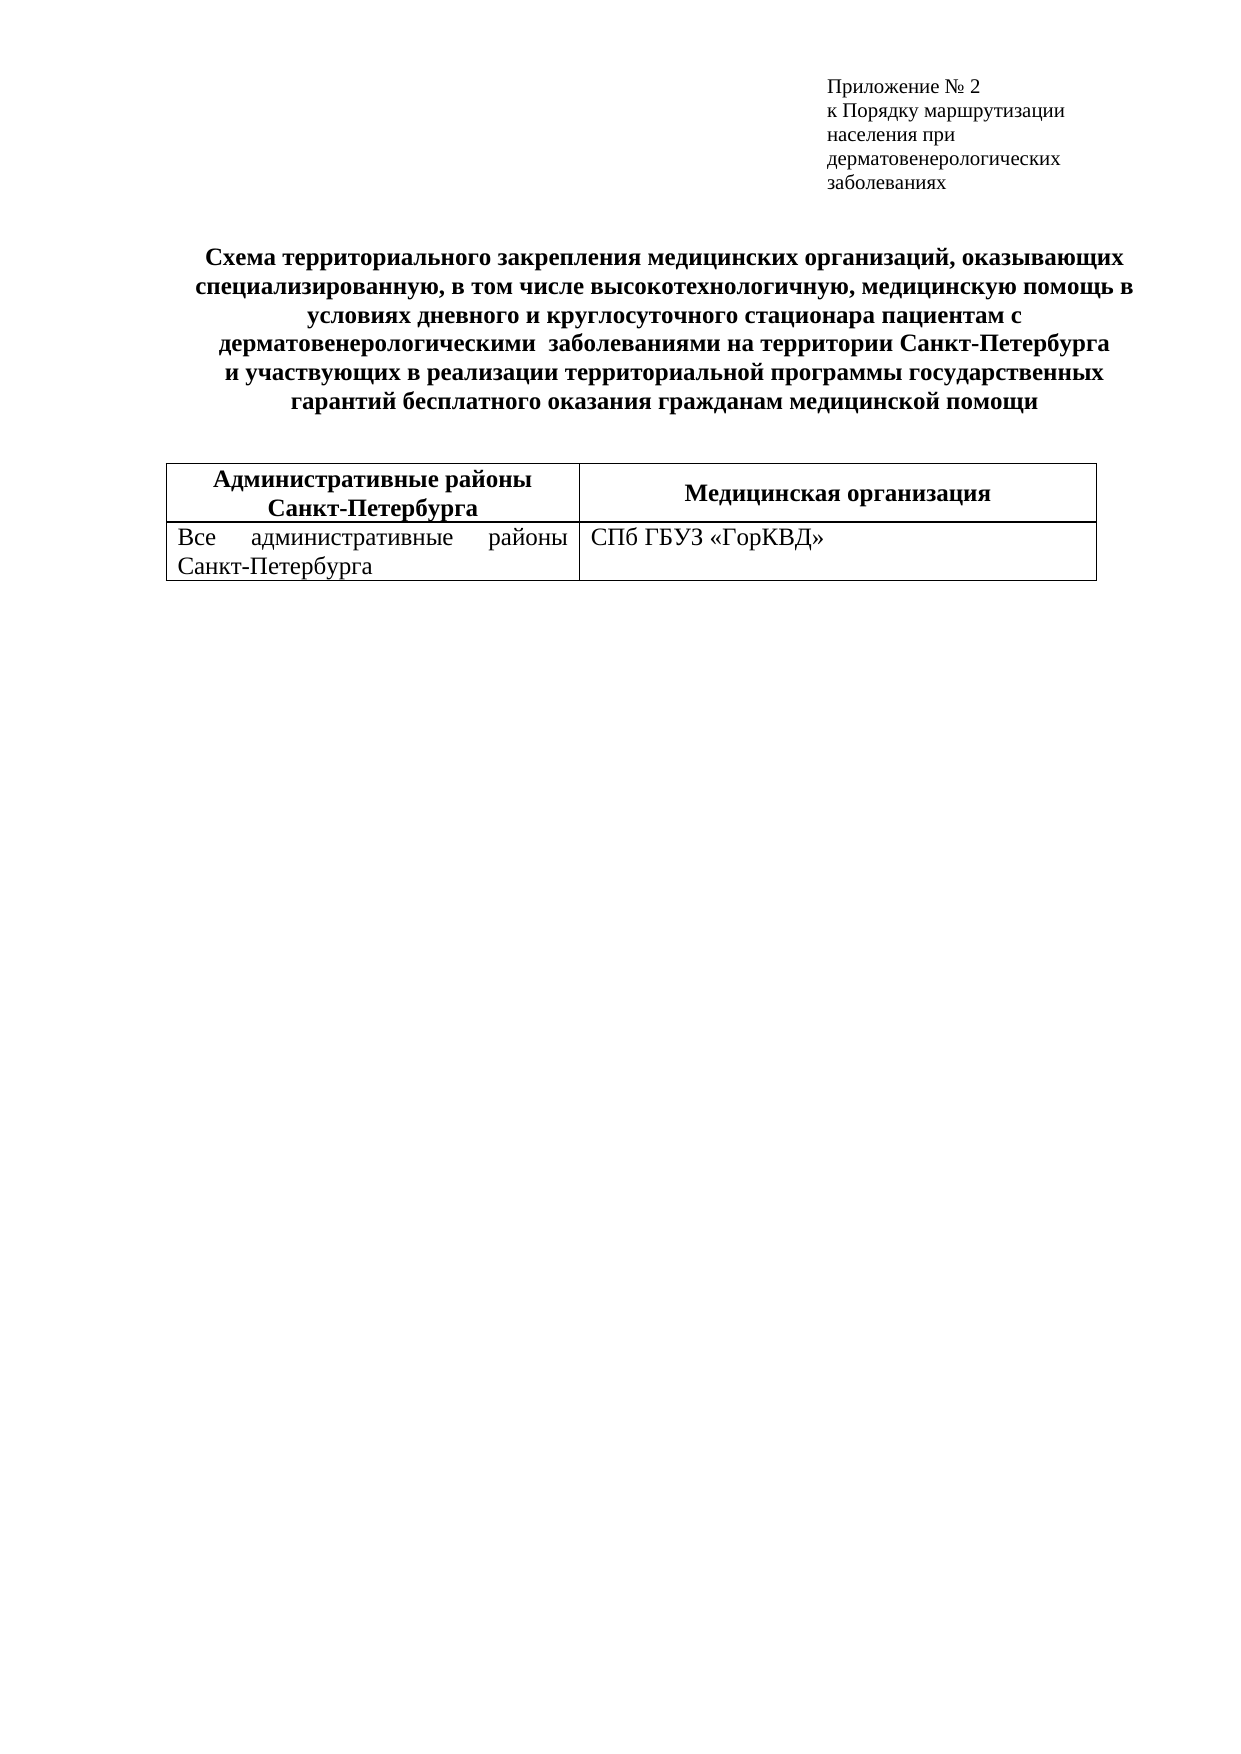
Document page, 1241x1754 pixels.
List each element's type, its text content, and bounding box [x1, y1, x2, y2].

table_header Административные районы Санкт-Петербурга [167, 464, 579, 521]
table_header Медицинская организация [580, 464, 1096, 521]
text к Порядку маршрутизации населения при дерматовенерологических заболеваниях [827, 98, 1152, 194]
text Схема территориального закрепления медицинских организаций, оказывающих специализированную, в том числе высокотехнологичную, медицинскую помощь в условиях дневного и круглосуточного стационара пациентам с дерматовенерологическими заболеваниями на территории Санкт-Петербурга и участвующих в реализации территориальной программы государственных гарантий бесплатного оказания гражданам медицинской помощи [177, 242, 1152, 415]
text Приложение № 2 [827, 74, 1152, 98]
table_cell Все административные районы Санкт-Петербурга [167, 523, 579, 580]
table_cell СПб ГБУЗ «ГорКВД» [580, 523, 1096, 580]
